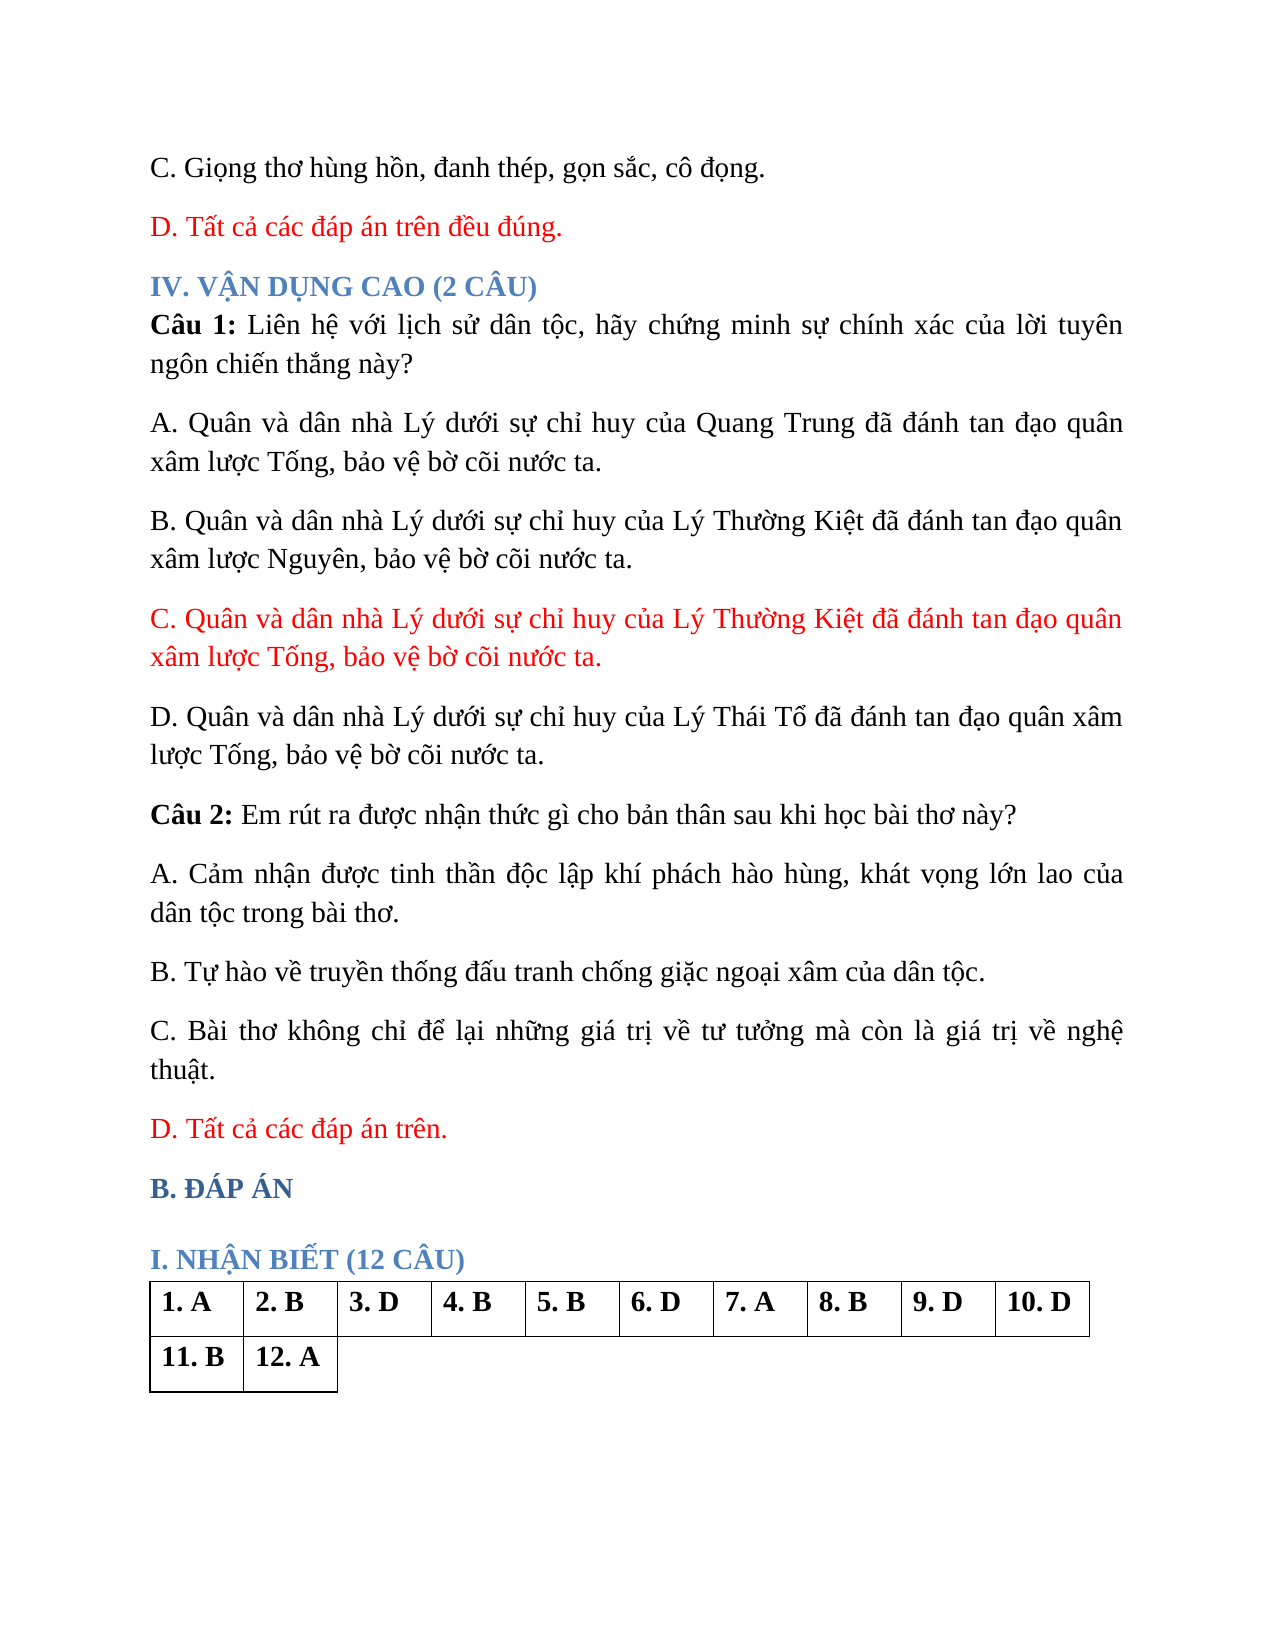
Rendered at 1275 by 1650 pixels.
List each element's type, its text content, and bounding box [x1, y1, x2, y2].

text A. Quân và dân nhà Lý dưới sự chỉ huy của Quang Trung đã đánh tan đạo quân xâm lược Tống, bảo vệ bờ cõi nước ta. [150, 405, 1125, 477]
table_header 2. B [244, 1282, 337, 1336]
text D. Quân và dân nhà Lý dưới sự chỉ huy của Lý Thái Tổ đã đánh tan đạo quân xâm lược Tống, bảo vệ bờ cõi nước ta. [150, 699, 1125, 771]
text C. Quân và dân nhà Lý dưới sự chỉ huy của Lý Thường Kiệt đã đánh tan đạo quân xâm lược Tống, bảo vệ bờ cõi nước ta. [150, 601, 1125, 673]
table_header 8. B [808, 1282, 901, 1336]
table_header 4. B [432, 1282, 525, 1336]
text Câu 1: Liên hệ với lịch sử dân tộc, hãy chứng minh sự chính xác của lời tuyên ngôn chiến thắng này? [150, 307, 1125, 379]
text C. Bài thơ không chỉ để lại những giá trị về tư tưởng mà còn là giá trị về nghệ thuật. [150, 1013, 1125, 1086]
subtitle IV. VẬN DỤNG CAO (2 CÂU) [150, 269, 1125, 302]
table_cell 11. B [151, 1337, 243, 1391]
text A. Cảm nhận được tinh thần độc lập khí phách hào hùng, khát vọng lớn lao của dân tộc trong bài thơ. [150, 856, 1125, 928]
table_header 9. D [902, 1282, 995, 1336]
subtitle I. NHẬN BIẾT (12 CÂU) [150, 1242, 1125, 1276]
text D. Tất cả các đáp án trên. [150, 1111, 1125, 1145]
table_header 6. D [620, 1282, 713, 1336]
text Câu 2: Em rút ra được nhận thức gì cho bản thân sau khi học bài thơ này? [150, 797, 1125, 830]
table_header 7. A [714, 1282, 807, 1336]
text B. Quân và dân nhà Lý dưới sự chỉ huy của Lý Thường Kiệt đã đánh tan đạo quân xâm lược Nguyên, bảo vệ bờ cõi nước ta. [150, 503, 1125, 575]
table_header 10. D [996, 1282, 1089, 1336]
table_header 1. A [151, 1282, 243, 1336]
table_header 5. B [526, 1282, 619, 1336]
text B. ĐÁP ÁN [150, 1171, 1125, 1204]
text D. Tất cả các đáp án trên đều đúng. [150, 209, 1125, 243]
table_cell 12. A [244, 1337, 337, 1391]
text C. Giọng thơ hùng hồn, đanh thép, gọn sắc, cô đọng. [150, 150, 1125, 183]
table_header 3. D [338, 1282, 431, 1336]
text B. Tự hào về truyền thống đấu tranh chống giặc ngoại xâm của dân tộc. [150, 954, 1125, 988]
